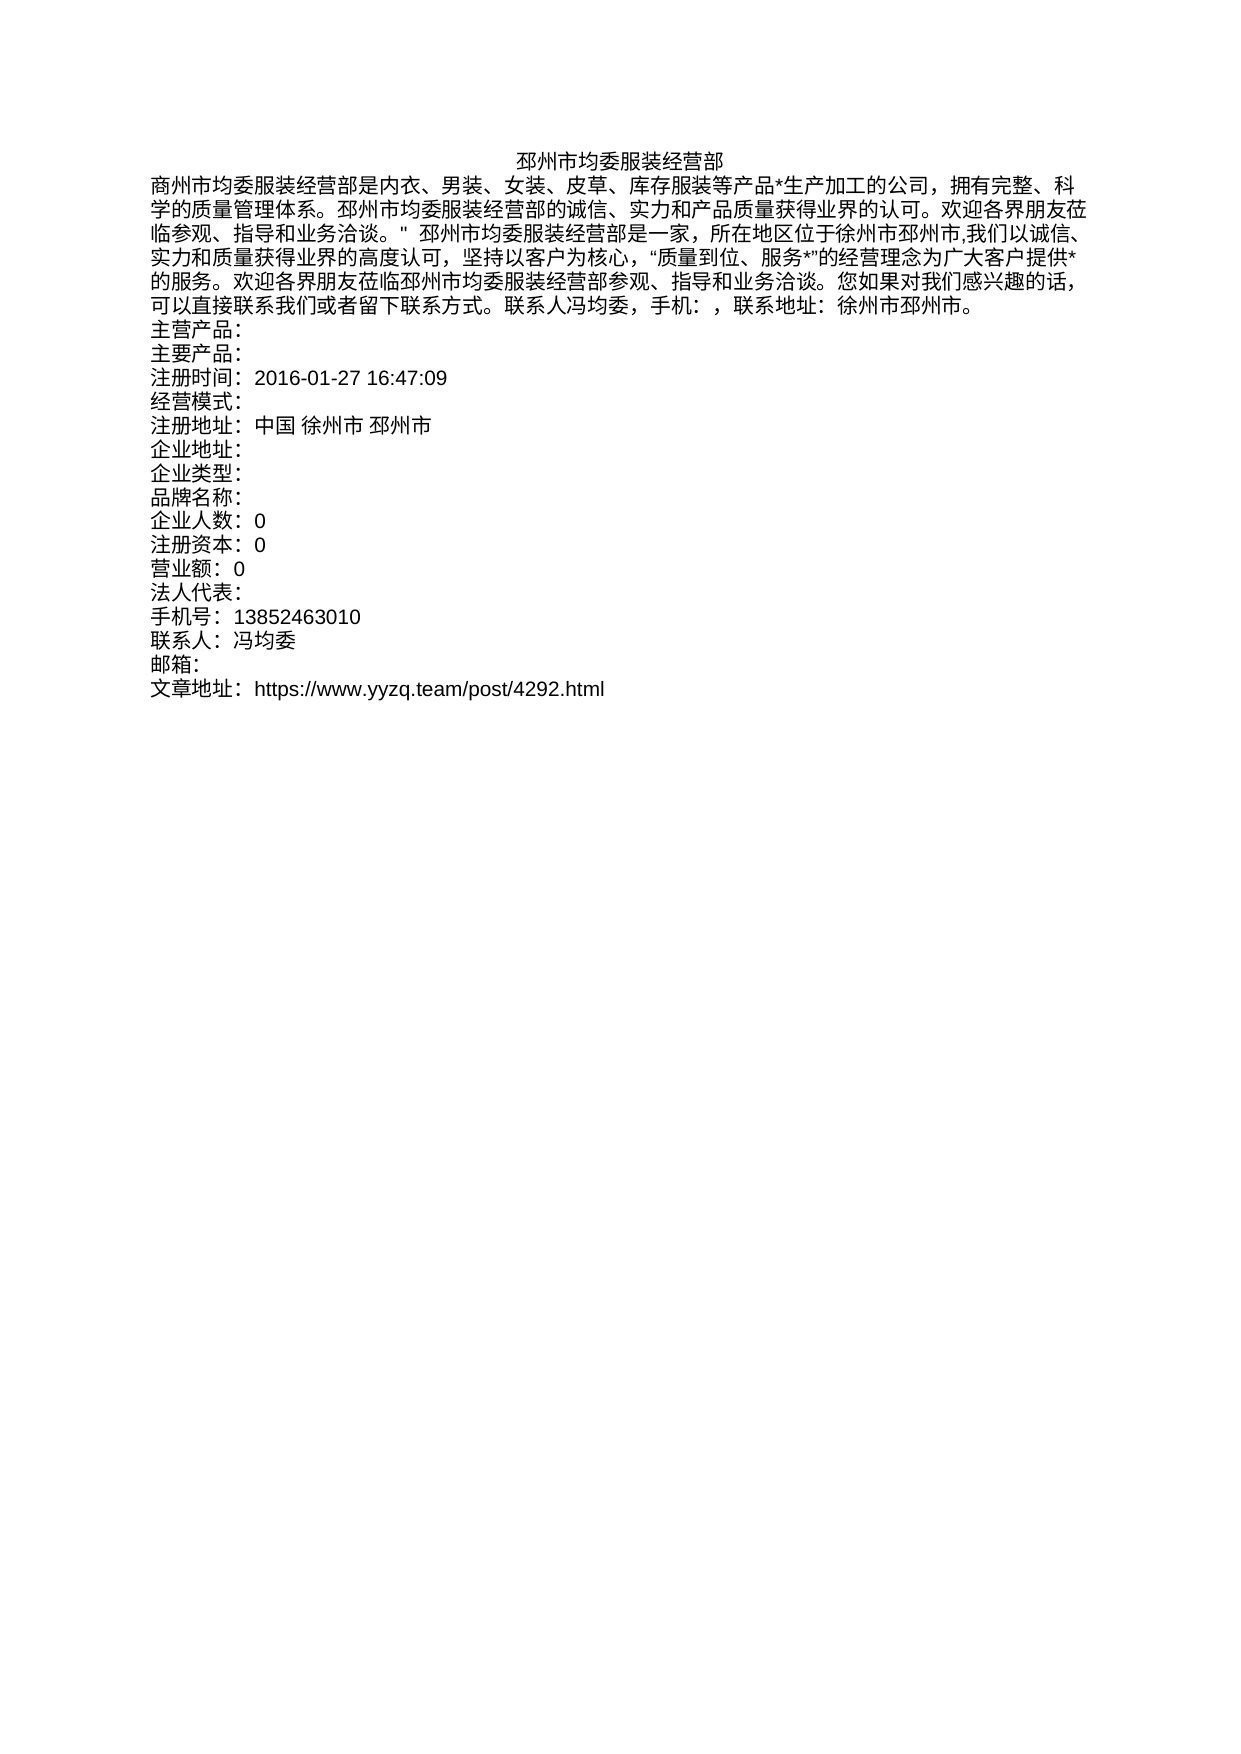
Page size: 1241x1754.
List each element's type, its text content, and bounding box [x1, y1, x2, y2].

text 联系人：冯均委 [150, 629, 1090, 653]
text 企业类型： [150, 461, 1090, 485]
text 主营产品： [150, 318, 1090, 342]
text 邮箱： [150, 653, 1090, 677]
text 企业地址： [150, 437, 1090, 461]
text 营业额：0 [150, 557, 1090, 581]
text 文章地址：https://www.yyzq.team/post/4292.html [150, 677, 1090, 701]
text 主要产品： [150, 342, 1090, 366]
text 注册地址：中国 徐州市 邳州市 [150, 413, 1090, 437]
text 企业人数：0 [150, 509, 1090, 533]
text 邳州市均委服装经营部 [150, 150, 1090, 174]
text 经营模式： [150, 389, 1090, 413]
text 注册时间：2016-01-27 16:47:09 [150, 366, 1090, 389]
text 手机号：13852463010 [150, 605, 1090, 629]
text 注册资本：0 [150, 533, 1090, 557]
text 品牌名称： [150, 485, 1090, 509]
text 商州市均委服装经营部是内衣、男装、女装、皮草、库存服装等产品*生产加工的公司，拥有完整、科学的质量管理体系。邳州市均委服装经营部的诚信、实力和产品质量获得业界的认可。欢迎各界朋友莅临参观、指导和业务洽谈。" 邳州市均委服装经营部是一家，所在地区位于徐州市邳州市,我们以诚信、实力和质量获得业界的高度认可，坚持以客户为核心，“质量到位、服务*”的经营理念为广大客户提供*的服务。欢迎各界朋友莅临邳州市均委服装经营部参观、指导和业务洽谈。您如果对我们感兴趣的话，可以直接联系我们或者留下联系方式。联系人冯均委，手机：，联系地址：徐州市邳州市。 [150, 174, 1090, 318]
text 法人代表： [150, 581, 1090, 605]
